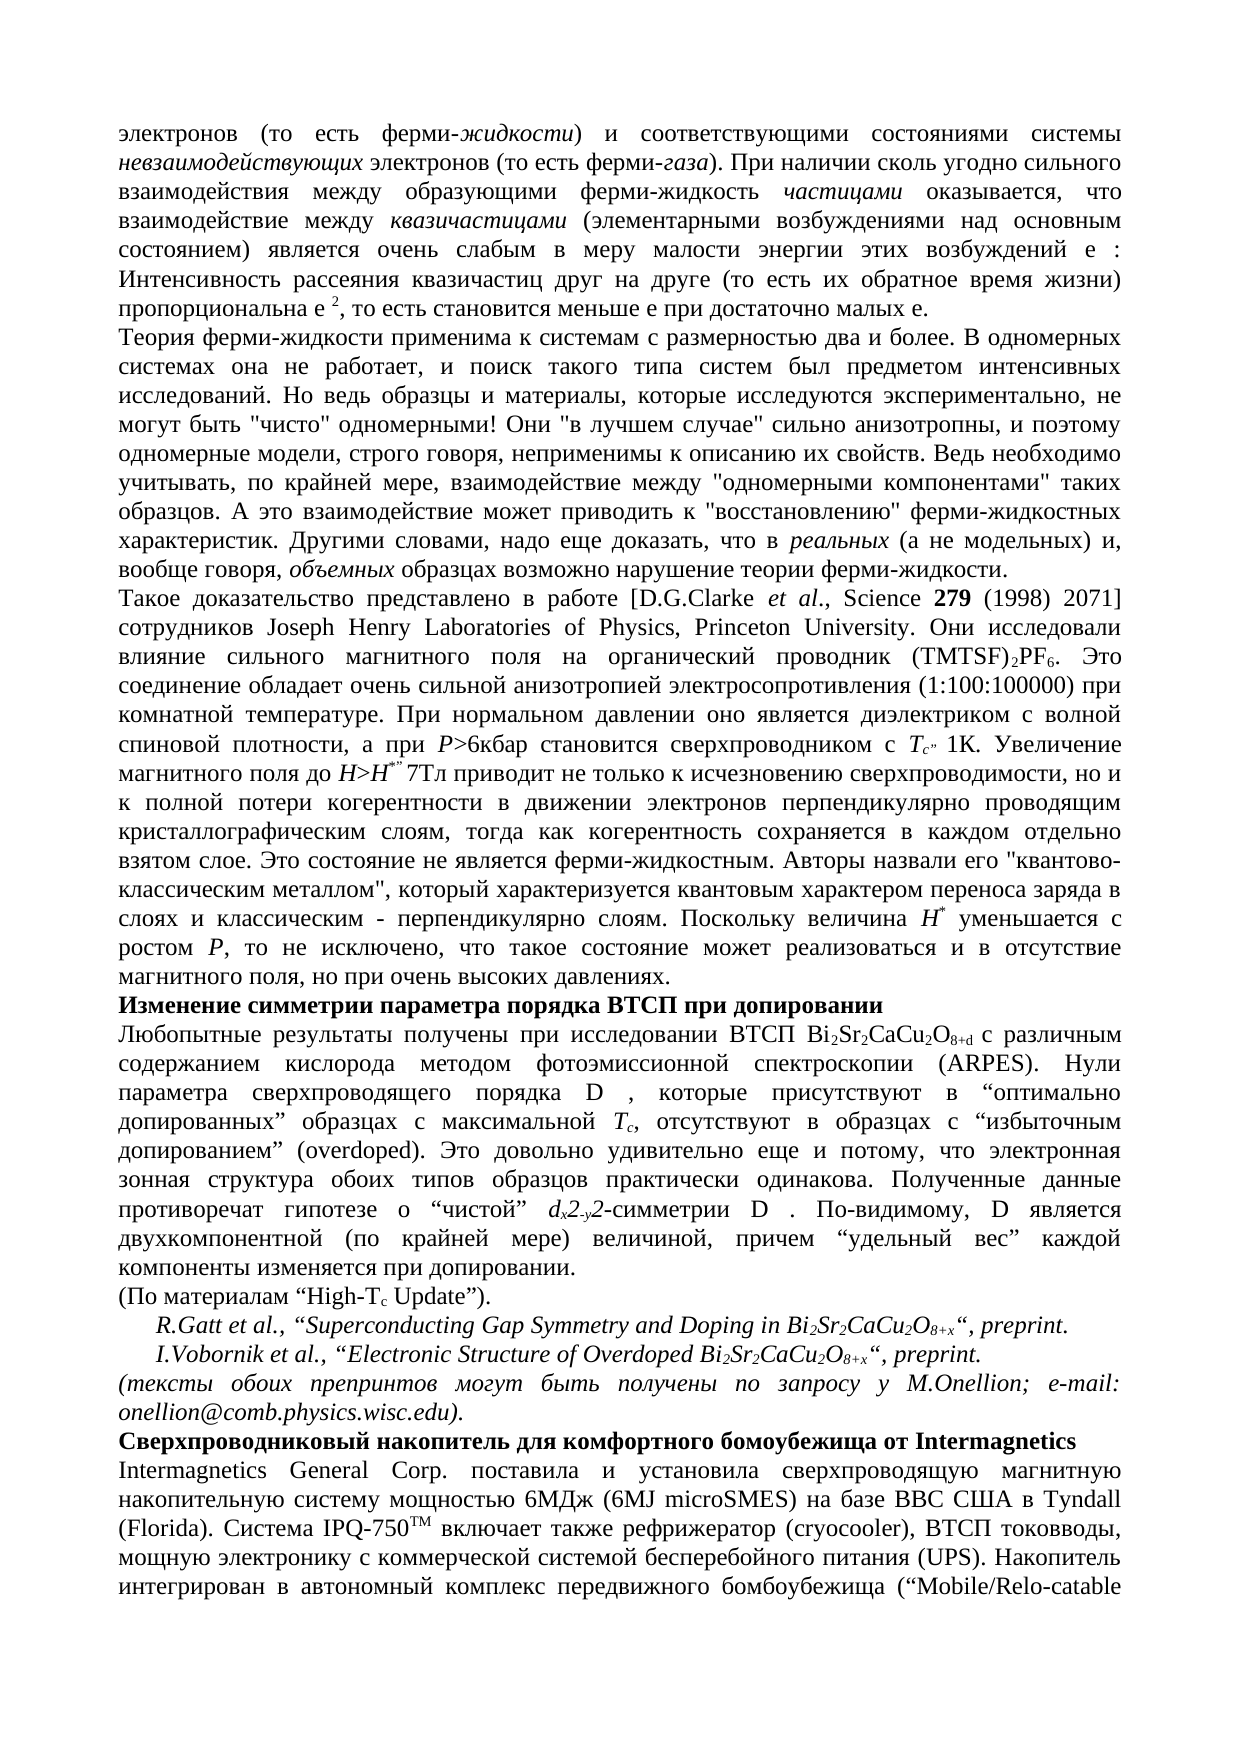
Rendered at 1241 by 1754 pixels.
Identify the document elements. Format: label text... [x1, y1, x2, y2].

text (По материалам “High-Tc Update”). [118, 1281, 1122, 1310]
text (тексты обоих препринтов могут быть получены по запросу у M.Onellion; e-mail: onellion@comb.physics.wisc.edu). [118, 1368, 1122, 1426]
text I.Vobornik et al., “Electronic Structure of Overdoped Bi2Sr2CaCu2O8+x“, preprint. [156, 1339, 1122, 1368]
text Теория ферми-жидкости применима к системам с размерностью два и более. В одномерных системах она не работает, и поиск такого типа систем был предметом интенсивных исследований. Но ведь образцы и материалы, которые исследуются экспериментально, не могут быть "чисто" одномерными! Они "в лучшем случае" сильно анизотропны, и поэтому одномерные модели, строго говоря, неприменимы к описанию их свойств. Ведь необходимо учитывать, по крайней мере, взаимодействие между "одномерными компонентами" таких образцов. А это взаимодействие может приводить к "восстановлению" ферми-жидкостных характеристик. Другими словами, надо еще доказать, что в реальных (а не модельных) и, вообще говоря, объемных образцах возможно нарушение теории ферми-жидкости. [118, 322, 1122, 583]
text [118, 118, 1122, 322]
text Такое доказательство представлено в работе [D.G.Clarke et al., Science 279 (1998) 2071] сотрудников Joseph Henry Laboratories of Physics, Princeton University. Они исследовали влияние сильного магнитного поля на органический проводник (TMTSF)2PF6. Это соединение обладает очень сильной анизотропией электросопротивления (1:100:100000) при комнатной температуре. При нормальном давлении оно является диэлектриком с волной спиновой плотности, а при P>6кбар становится сверхпроводником с Tc” 1К. Увеличение магнитного поля до H>H*” 7Тл приводит не только к исчезновению сверхпроводимости, но и к полной потери когерентности в движении электронов перпендикулярно проводящим кристаллографическим слоям, тогда как когерентность сохраняется в каждом отдельно взятом слое. Это состояние не является ферми-жидкостным. Авторы назвали его "квантово-классическим металлом", который характеризуется квантовым характером переноса заряда в слоях и классическим - перпендикулярно слоям. Поскольку величина H* уменьшается с ростом P, то не исключено, что такое состояние может реализоваться и в отсутствие магнитного поля, но при очень высоких давлениях. [118, 583, 1122, 990]
text Изменение симметрии параметра порядка ВТСП при допировании Любопытные результаты получены при исследовании ВТСП Bi2Sr2CaCu2O8+d с различным содержанием кислорода методом фотоэмиссионной спектроскопии (ARPES). Нули параметра сверхпроводящего порядка D , которые присутствуют в “оптимально допированных” образцах с максимальной Tc, отсутствуют в образцах с “избыточным допированием” (overdoped). Это довольно удивительно еще и потому, что электронная зонная структура обоих типов образцов практически одинакова. Полученные данные противоречат гипотезе о “чистой” dx2-y2-симметрии D . По-видимому, D является двухкомпонентной (по крайней мере) величиной, причем “удельный вес” каждой компоненты изменяется при допировании. [118, 990, 1122, 1281]
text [118, 1426, 1122, 1600]
text R.Gatt et al., “Superconducting Gap Symmetry and Doping in Bi2Sr2CaCu2O8+x“, preprint. [156, 1310, 1122, 1339]
